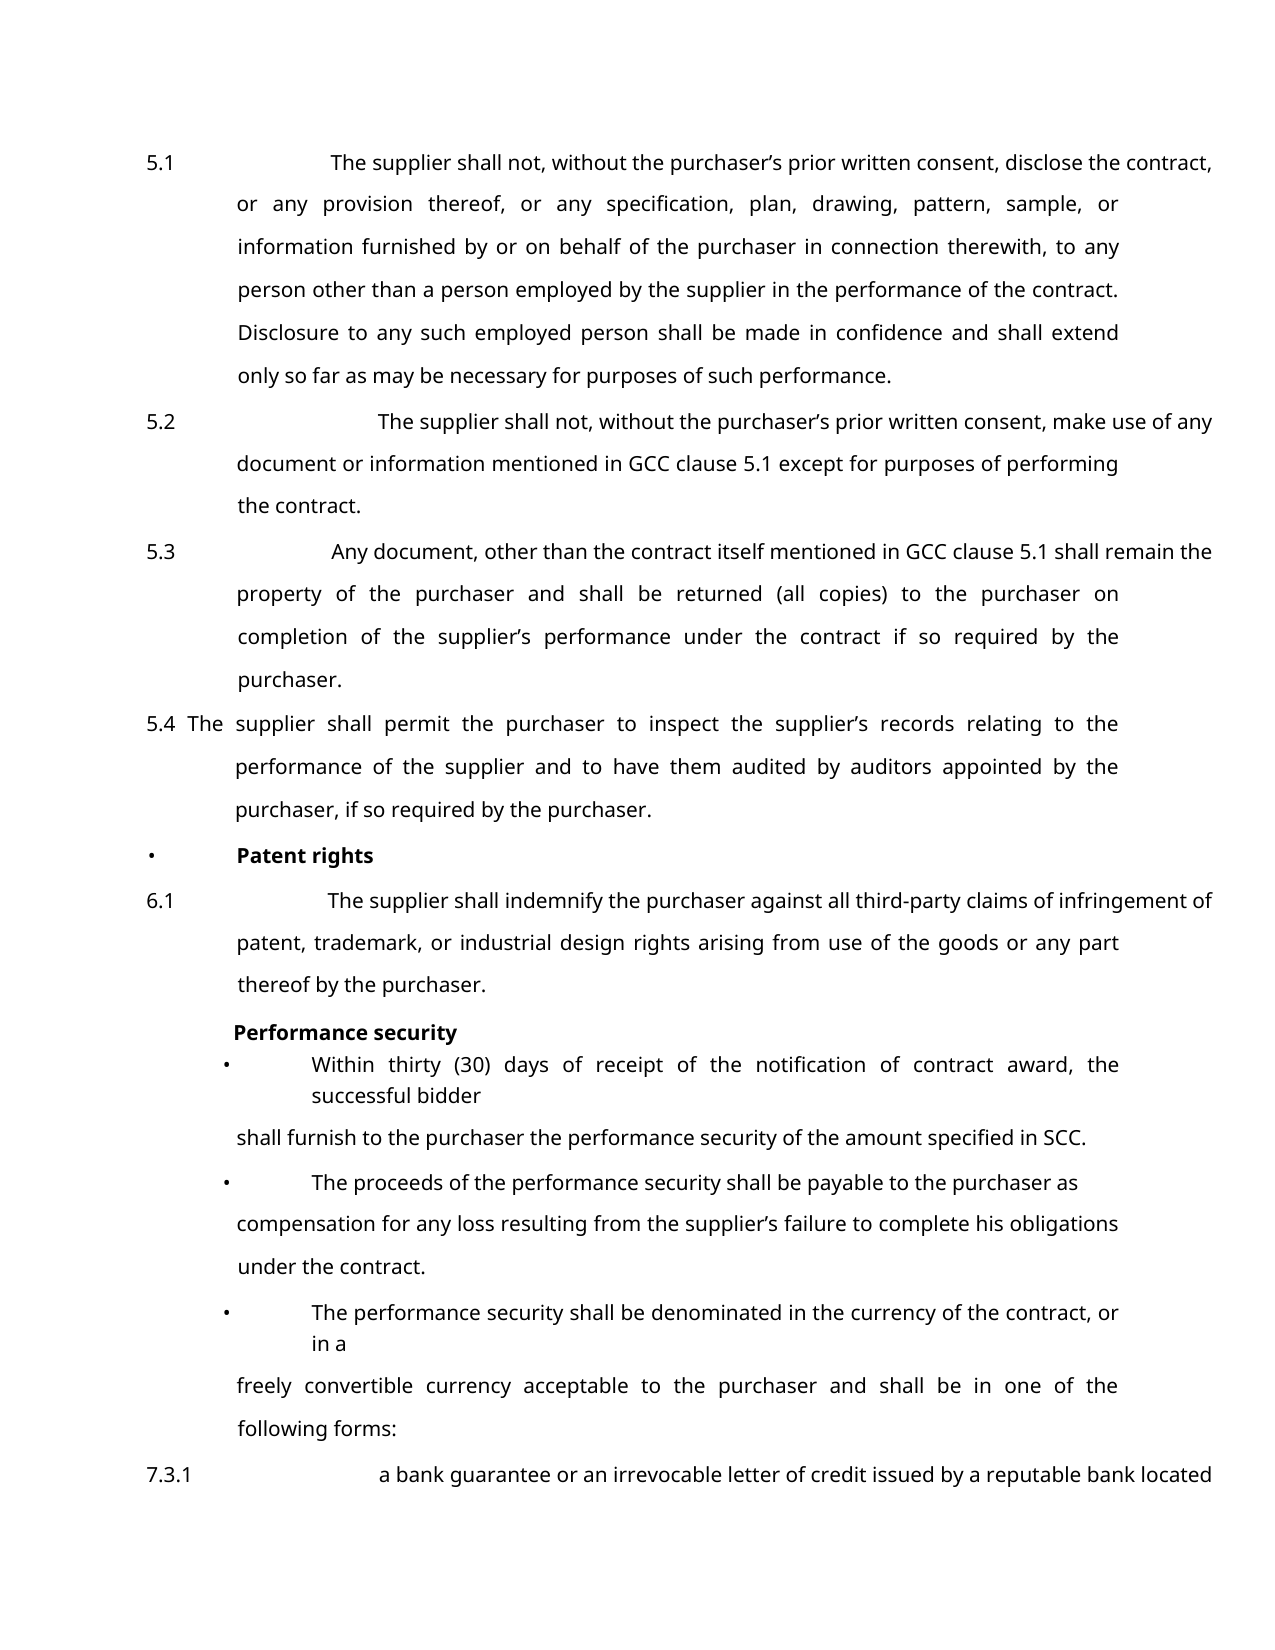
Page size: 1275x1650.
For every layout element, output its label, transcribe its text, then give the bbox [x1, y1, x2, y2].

list The performance security shall be denominated in the currency of the contract, or in a [223, 1298, 1120, 1358]
text patent, trademark, or industrial design rights arising from use of the goods or any part thereof by the purchaser. [236, 928, 1120, 999]
text or any provision thereof, or any specification, plan, drawing, pattern, sample, or information furnished by or on behalf of the purchaser in connection therewith, to any person other than a person employed by the supplier in the performance of the contract. Disclosure to any such employed person shall be made in confidence and shall extend only so far as may be necessary for purposes of such performance. [236, 189, 1120, 389]
list Within thirty (30) days of receipt of the notification of contract award, the successful bidder [223, 1050, 1120, 1110]
list Patent rights [148, 841, 1127, 869]
text document or information mentioned in GCC clause 5.1 except for purposes of performing the contract. [236, 449, 1120, 520]
list The proceeds of the performance security shall be payable to the purchaser as [223, 1168, 1120, 1196]
text property of the purchaser and shall be returned (all copies) to the purchaser on completion of the supplier’s performance under the contract if so required by the purchaser. [236, 579, 1120, 693]
text 6.1 The supplier shall indemnify the purchaser against all third-party claims of infringement of [146, 886, 1127, 914]
text compensation for any loss resulting from the supplier’s failure to complete his obligations under the contract. [236, 1209, 1120, 1281]
text 5.4 The supplier shall permit the purchaser to inspect the supplier’s records relating to the performance of the supplier and to have them audited by auditors appointed by the purchaser, if so required by the purchaser. [146, 709, 1120, 823]
text Performance security [148, 1018, 1127, 1046]
text 5.3 Any document, other than the contract itself mentioned in GCC clause 5.1 shall remain the [146, 537, 1127, 566]
text shall furnish to the purchaser the performance security of the amount specified in SCC. [236, 1123, 1120, 1152]
text 5.1 The supplier shall not, without the purchaser’s prior written consent, disclose the contract, [146, 148, 1127, 176]
text 7.3.1 a bank guarantee or an irrevocable letter of credit issued by a reputable bank located [146, 1460, 1127, 1488]
text freely convertible currency acceptable to the purchaser and shall be in one of the following forms: [236, 1371, 1120, 1442]
text 5.2 The supplier shall not, without the purchaser’s prior written consent, make use of any [146, 407, 1127, 435]
